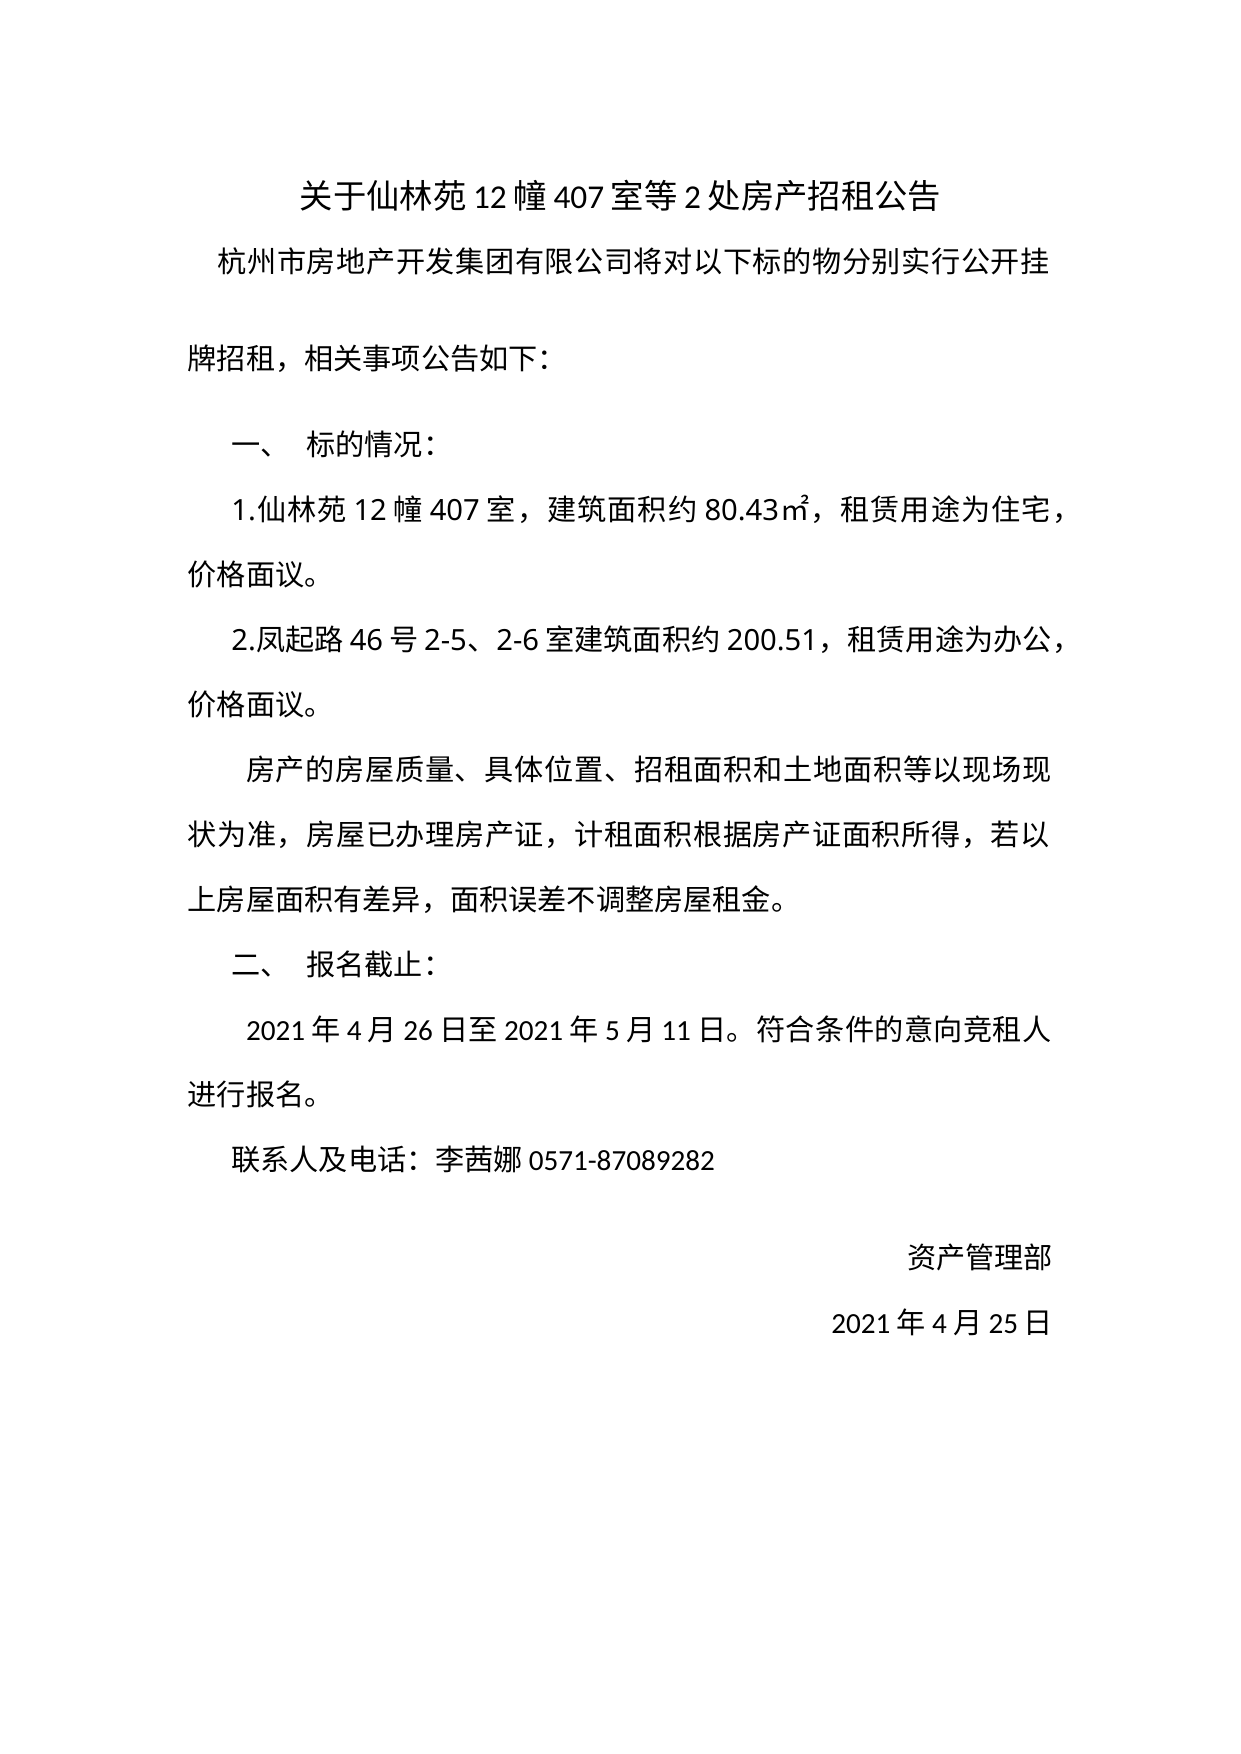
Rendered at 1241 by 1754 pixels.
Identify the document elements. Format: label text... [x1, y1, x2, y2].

text 2021年 4 月25日 [187, 1288, 1053, 1353]
text 关于仙林苑12幢407室等2处房产招租公告 [187, 162, 1053, 227]
list 联系人及电话：李茜娜0571-87089282 [231, 1126, 1053, 1191]
text 杭州市房地产开发集团有限公司将对以下标的物分别实行公开挂牌招租，相关事项公告如下： [187, 227, 1053, 389]
text 2.凤起路46号2-5、2-6室建筑面积约200.51，租赁用途为办公，价格面议。 [187, 606, 1053, 736]
text 资产管理部 [187, 1223, 1053, 1288]
list 标的情况： [231, 411, 1053, 476]
text 房产的房屋质量、具体位置、招租面积和土地面积等以现场现状为准，房屋已办理房产证，计租面积根据房产证面积所得，若以上房屋面积有差异，面积误差不调整房屋租金。 [187, 736, 1053, 931]
list 报名截止： [231, 931, 1053, 996]
text 1.仙林苑12幢407室，建筑面积约80.43㎡，租赁用途为住宅，价格面议。 [187, 476, 1053, 606]
text 2021年4月26日至2021年5月11日。符合条件的意向竞租人进行报名。 [187, 996, 1053, 1126]
